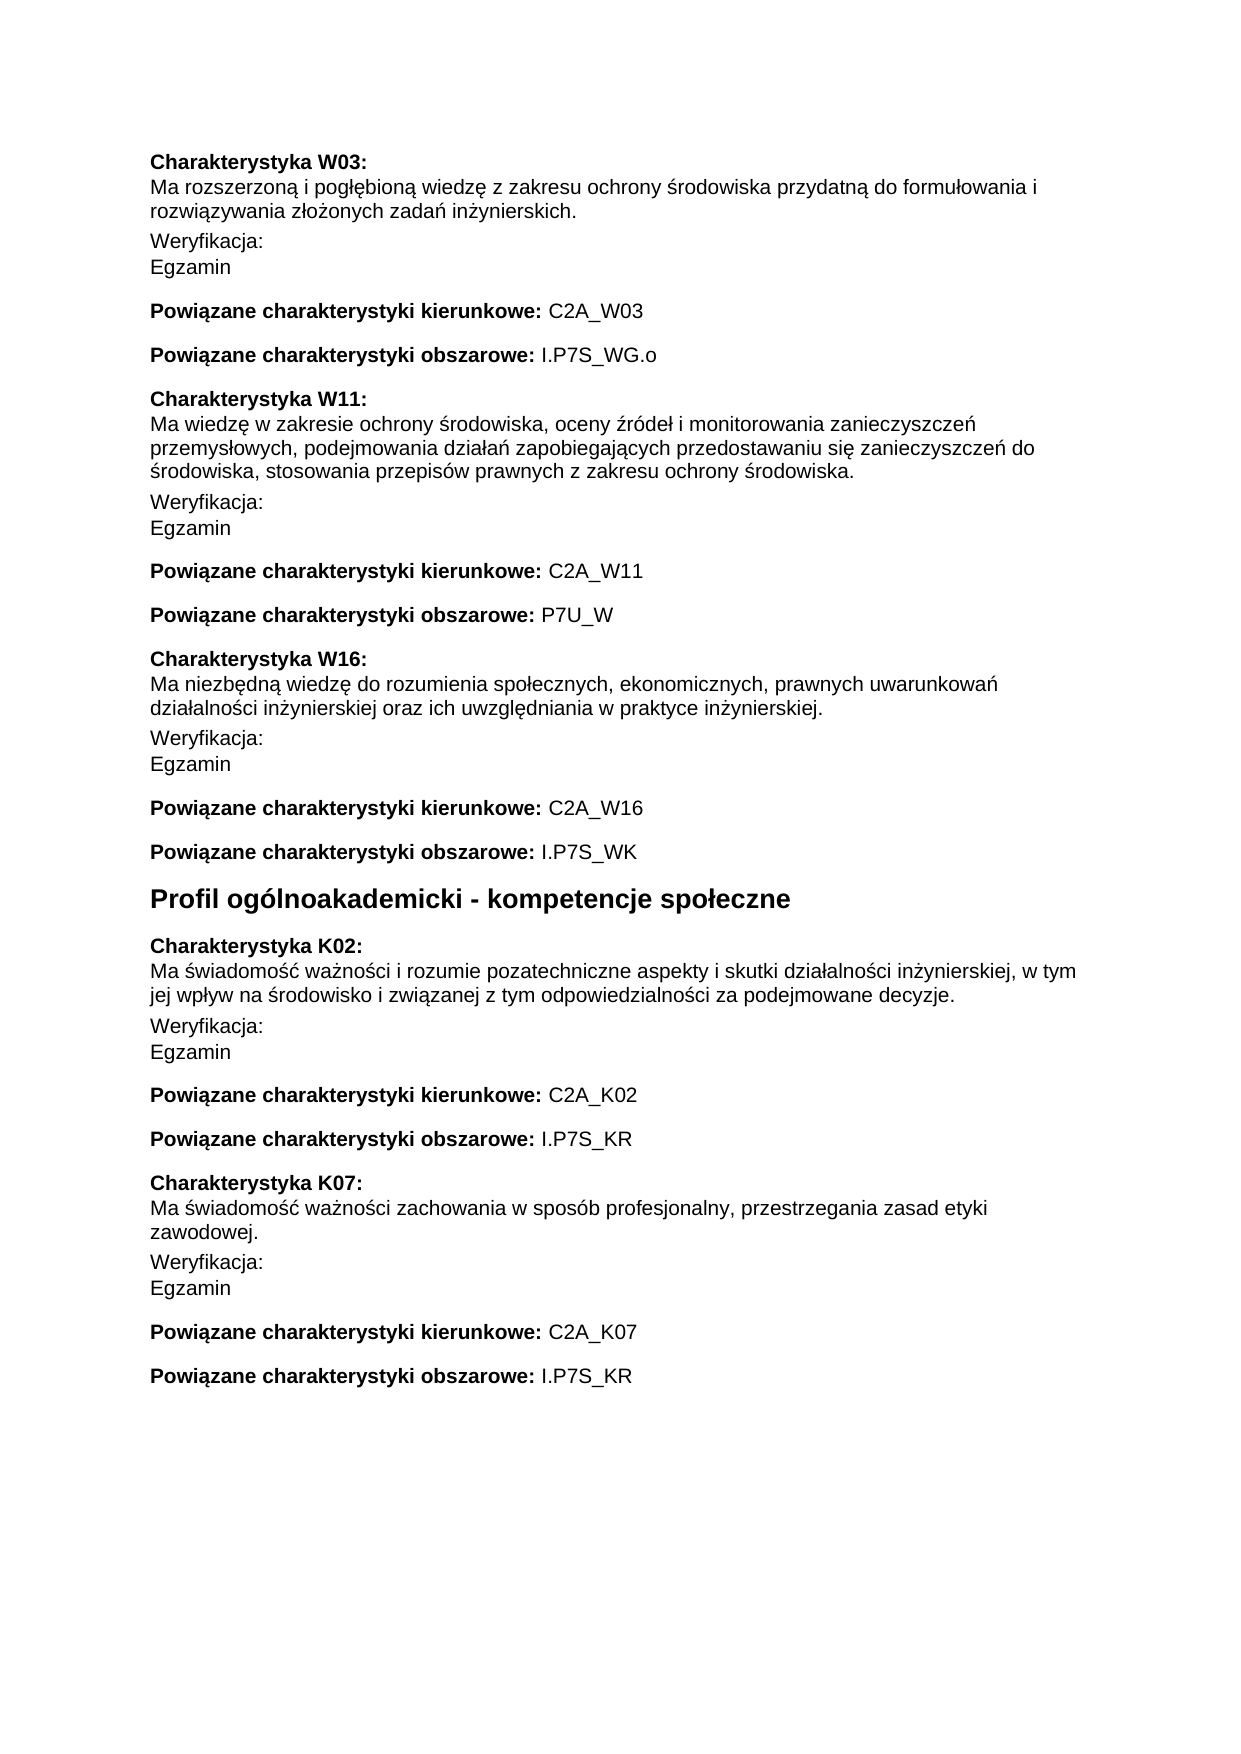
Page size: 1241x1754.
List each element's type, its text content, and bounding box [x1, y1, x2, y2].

text Ma rozszerzoną i pogłębioną wiedzę z zakresu ochrony środowiska przydatną do formułowania i rozwiązywania złożonych zadań inżynierskich. [150, 175, 1090, 223]
text Powiązane charakterystyki kierunkowe: C2A_W16 [150, 796, 1090, 820]
text Charakterystyka W11: [150, 386, 1090, 410]
text Powiązane charakterystyki obszarowe: I.P7S_KR [150, 1127, 1090, 1151]
text Egzamin [150, 1039, 1090, 1063]
text Powiązane charakterystyki kierunkowe: C2A_K07 [150, 1320, 1090, 1344]
text Weryfikacja: [150, 726, 1090, 750]
text Charakterystyka K02: [150, 934, 1090, 958]
subtitle Profil ogólnoakademicki - kompetencje społeczne [150, 883, 1090, 914]
text Powiązane charakterystyki obszarowe: I.P7S_KR [150, 1363, 1090, 1387]
text Egzamin [150, 255, 1090, 279]
text Weryfikacja: [150, 489, 1090, 513]
text Powiązane charakterystyki kierunkowe: C2A_K02 [150, 1083, 1090, 1107]
text Weryfikacja: [150, 229, 1090, 253]
text Ma wiedzę w zakresie ochrony środowiska, oceny źródeł i monitorowania zanieczyszczeń przemysłowych, podejmowania działań zapobiegających przedostawaniu się zanieczyszczeń do środowiska, stosowania przepisów prawnych z zakresu ochrony środowiska. [150, 411, 1090, 483]
text Egzamin [150, 752, 1090, 776]
text Charakterystyka W03: [150, 150, 1090, 174]
text Powiązane charakterystyki obszarowe: P7U_W [150, 603, 1090, 627]
text Egzamin [150, 1276, 1090, 1300]
text Ma niezbędną wiedzę do rozumienia społecznych, ekonomicznych, prawnych uwarunkowań działalności inżynierskiej oraz ich uwzględniania w praktyce inżynierskiej. [150, 672, 1090, 720]
text Powiązane charakterystyki obszarowe: I.P7S_WK [150, 839, 1090, 863]
text Powiązane charakterystyki obszarowe: I.P7S_WG.o [150, 343, 1090, 367]
text Powiązane charakterystyki kierunkowe: C2A_W11 [150, 559, 1090, 583]
text Charakterystyka W16: [150, 647, 1090, 671]
text Powiązane charakterystyki kierunkowe: C2A_W03 [150, 299, 1090, 323]
text Ma świadomość ważności zachowania w sposób profesjonalny, przestrzegania zasad etyki zawodowej. [150, 1196, 1090, 1244]
text Weryfikacja: [150, 1013, 1090, 1037]
text Weryfikacja: [150, 1250, 1090, 1274]
text Charakterystyka K07: [150, 1171, 1090, 1195]
text Egzamin [150, 516, 1090, 539]
text Ma świadomość ważności i rozumie pozatechniczne aspekty i skutki działalności inżynierskiej, w tym jej wpływ na środowisko i związanej z tym odpowiedzialności za podejmowane decyzje. [150, 959, 1090, 1007]
